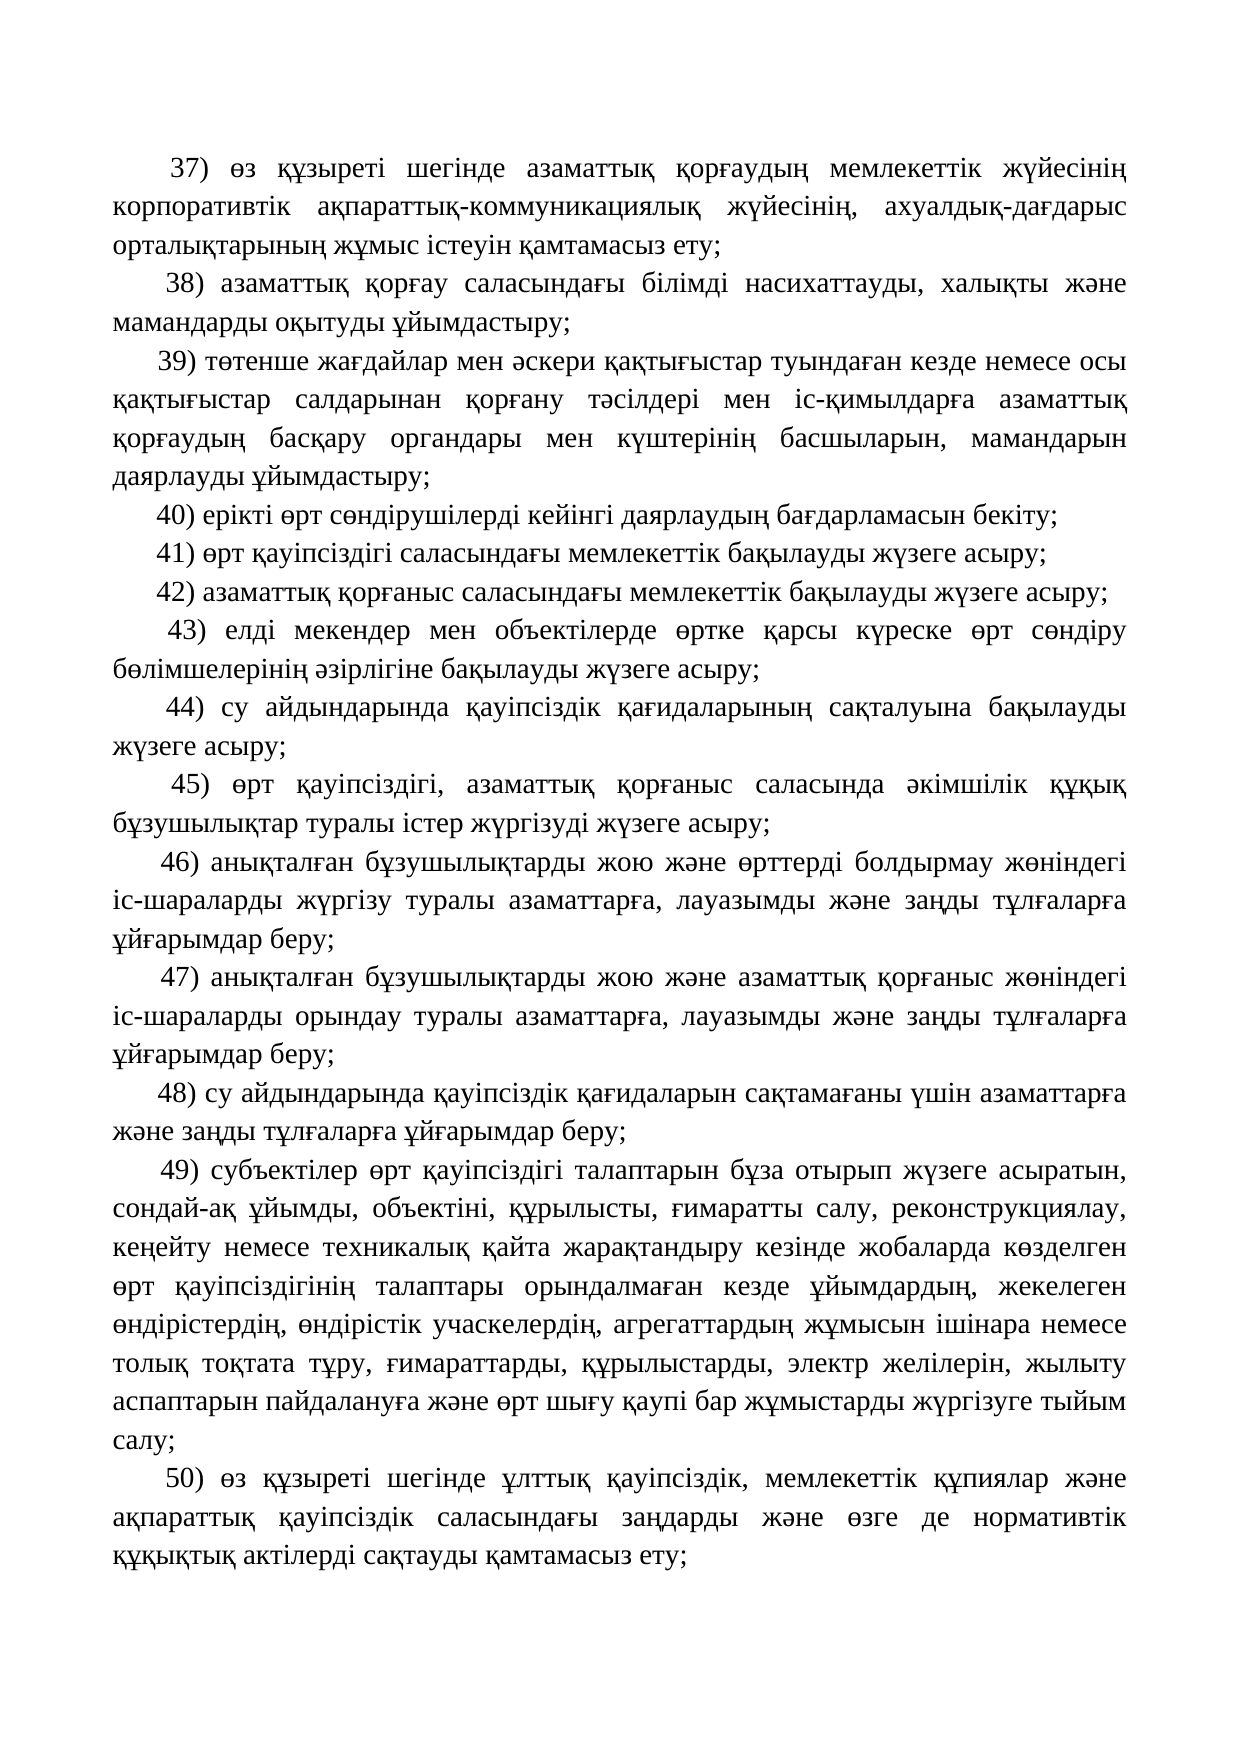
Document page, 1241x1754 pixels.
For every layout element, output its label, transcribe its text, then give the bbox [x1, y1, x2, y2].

text 47) анықталған бұзушылықтарды жою және азаматтық қорғаныс жөніндегі іс-шараларды орындау туралы азаматтарға, лауазымды және заңды тұлғаларға ұйғарымдар беру; [112, 959, 1128, 1070]
text 45) өрт қауіпсіздігі, азаматтық қорғаныс саласында әкімшілік құқық бұзушылықтар туралы істер жүргізуді жүзеге асыру; [112, 767, 1128, 839]
text 50) өз құзыреті шегінде ұлттық қауіпсіздік, мемлекеттік құпиялар және ақпараттық қауіпсіздік саласындағы заңдарды және өзге де нормативтік құқықтық актілерді сақтауды қамтамасыз ету; [112, 1460, 1128, 1571]
text 39) төтенше жағдайлар мен әскери қақтығыстар туындаған кезде немесе осы қақтығыстар салдарынан қорғану тәсілдері мен іс-қимылдарға азаматтық қорғаудың басқару органдары мен күштерінің басшыларын, мамандарын даярлауды ұйымдастыру; [112, 343, 1128, 492]
text 41) өрт қауіпсіздігі саласындағы мемлекеттік бақылауды жүзеге асыру; [112, 535, 1128, 569]
text 43) елді мекендер мен объектілерде өртке қарсы күреске өрт сөндіру бөлімшелерінің әзірлігіне бақылауды жүзеге асыру; [112, 612, 1128, 684]
text 49) субъектiлер өрт қауiпсiздiгi талаптарын бұза отырып жүзеге асыратын, сондай-ақ ұйымды, объектiнi, құрылысты, ғимаратты салу, реконструкциялау, кеңейту немесе техникалық қайта жарақтандыру кезiнде жобаларда көзделген өрт қауiпсiздiгiнiң талаптары орындалмаған кезде ұйымдардың, жекелеген өндiрiстердiң, өндiрiстiк учаскелердiң, агрегаттардың жұмысын iшiнара немесе толық тоқтата тұру, ғимараттарды, құрылыстарды, электр желiлерiн, жылыту аспаптарын пайдалануға және өрт шығу қаупi бар жұмыстарды жүргiзуге тыйым салу; [112, 1152, 1128, 1455]
text 40) ерікті өрт сөндірушілерді кейінгі даярлаудың бағдарламасын бекіту; [112, 497, 1128, 530]
text 37) өз құзыреті шегінде азаматтық қорғаудың мемлекеттік жүйесінің корпоративтік ақпараттық-коммуникациялық жүйесінің, ахуалдық-дағдарыс орталықтарының жұмыс істеуін қамтамасыз ету; [112, 150, 1128, 261]
text 48) су айдындарында қауіпсіздік қағидаларын сақтамағаны үшін азаматтарға және заңды тұлғаларға ұйғарымдар беру; [112, 1075, 1128, 1147]
text 44) су айдындарында қауіпсіздік қағидаларының сақталуына бақылауды жүзеге асыру; [112, 689, 1128, 762]
text 46) анықталған бұзушылықтарды жою және өрттерді болдырмау жөніндегі іс-шараларды жүргізу туралы азаматтарға, лауазымды және заңды тұлғаларға ұйғарымдар беру; [112, 844, 1128, 954]
text 42) азаматтық қорғаныс саласындағы мемлекеттік бақылауды жүзеге асыру; [112, 574, 1128, 607]
text 38) азаматтық қорғау саласындағы білімді насихаттауды, халықты және мамандарды оқытуды ұйымдастыру; [112, 266, 1128, 338]
